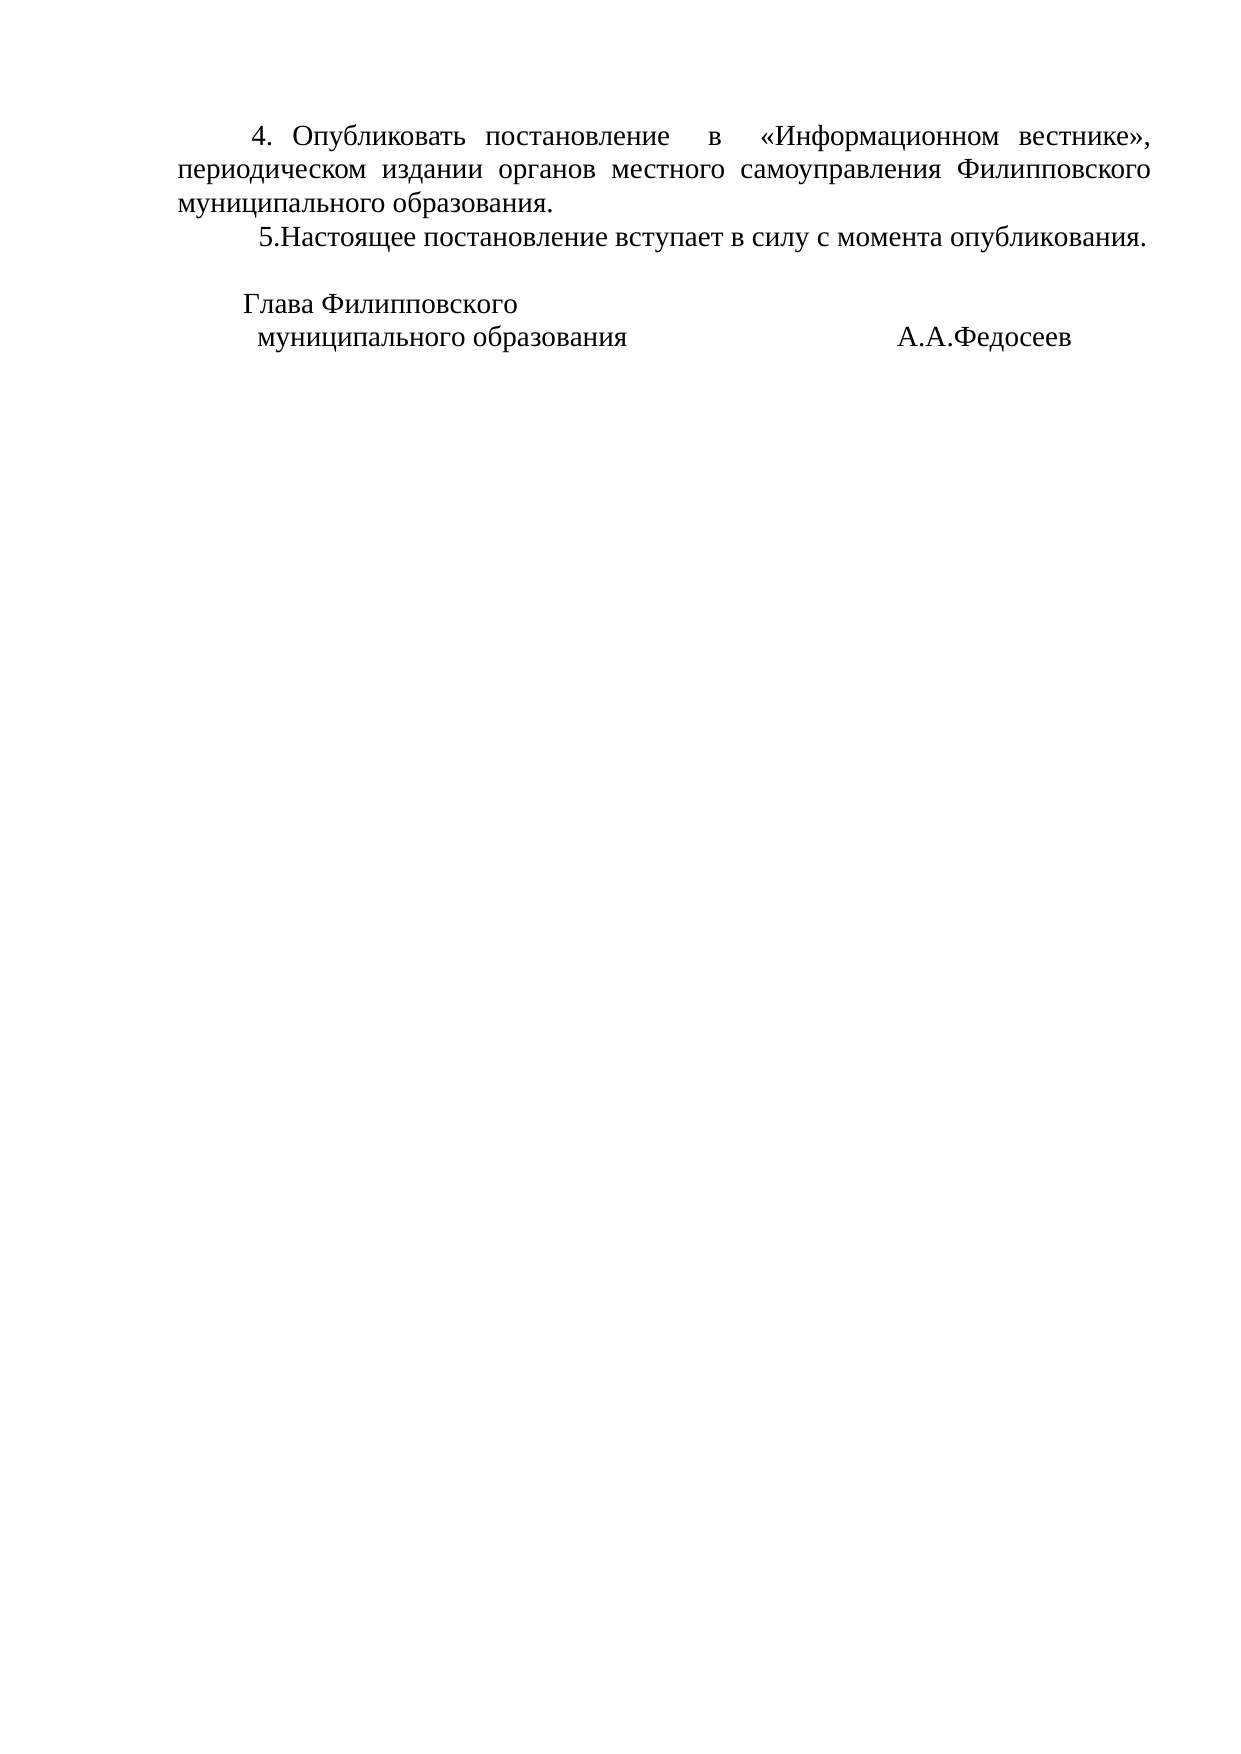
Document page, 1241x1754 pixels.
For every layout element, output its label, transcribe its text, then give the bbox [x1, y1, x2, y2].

text муниципального образования А.А.Федосеев [177, 319, 1152, 353]
text 5.Настоящее постановление вступает в силу с момента опубликования. [177, 219, 1152, 252]
text Глава Филипповского [177, 286, 1152, 319]
text 4. Опубликовать постановление в «Информационном вестнике», периодическом издании органов местного самоуправления Филипповского муниципального образования. [177, 118, 1152, 219]
